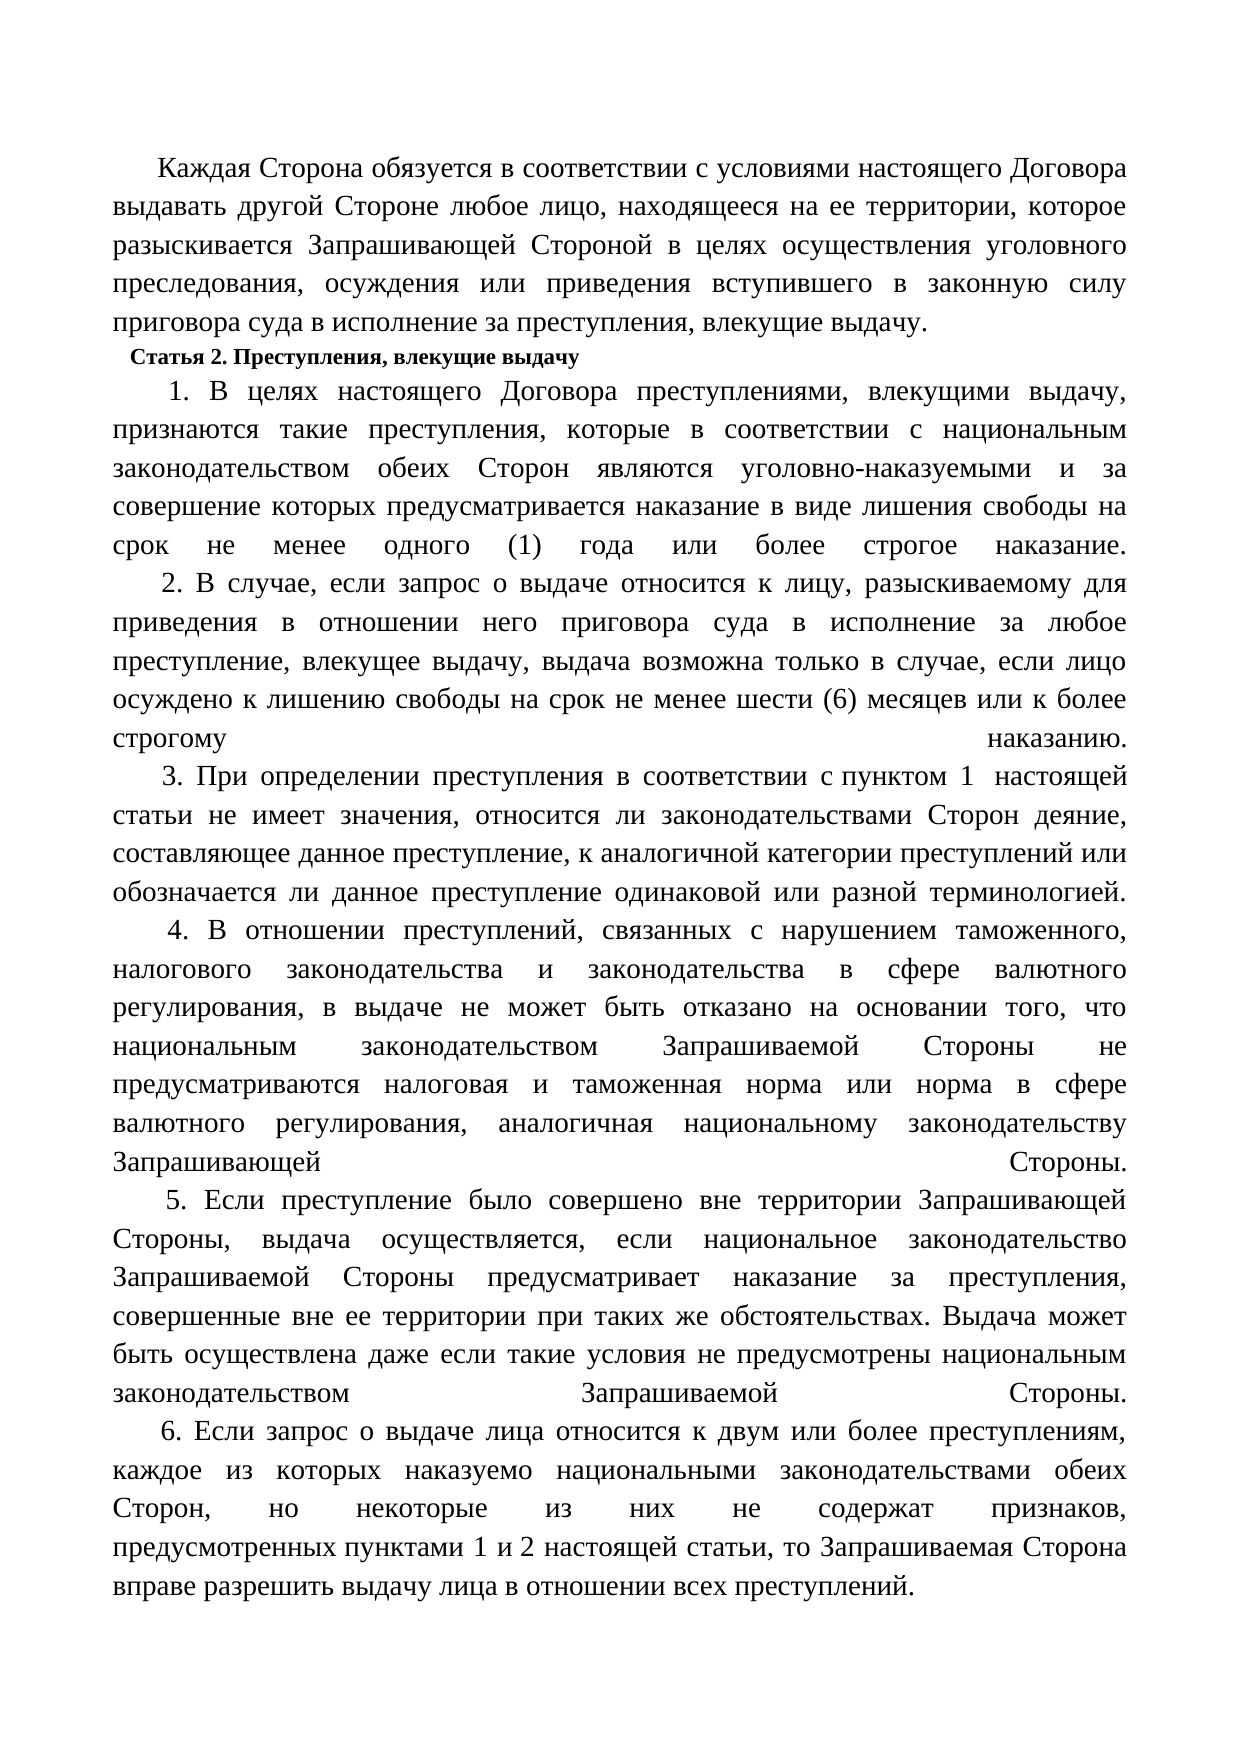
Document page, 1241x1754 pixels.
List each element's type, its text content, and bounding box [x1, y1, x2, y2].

text 1. В целях настоящего Договора преступлениями, влекущими выдачу, признаются такие преступления, которые в соответствии с национальным законодательством обеих Сторон являются уголовно-наказуемыми и за совершение которых предусматривается наказание в виде лишения свободы на срок не менее одного (1) года или более строгое наказание. 2. В случае, если запрос о выдаче относится к лицу, разыскиваемому для приведения в отношении него приговора суда в исполнение за любое преступление, влекущее выдачу, выдача возможна только в случае, если лицо осуждено к лишению свободы на срок не менее шести (6) месяцев или к более строгому наказанию. 3. При определении преступления в соответствии с пунктом 1 настоящей статьи не имеет значения, относится ли законодательствами Сторон деяние, составляющее данное преступление, к аналогичной категории преступлений или обозначается ли данное преступление одинаковой или разной терминологией. 4. В отношении преступлений, связанных с нарушением таможенного, налогового законодательства и законодательства в сфере валютного регулирования, в выдаче не может быть отказано на основании того, что национальным законодательством Запрашиваемой Стороны не предусматриваются налоговая и таможенная норма или норма в сфере валютного регулирования, аналогичная национальному законодательству Запрашивающей Стороны. 5. Если преступление было совершено вне территории Запрашивающей Стороны, выдача осуществляется, если национальное законодательство Запрашиваемой Стороны предусматривает наказание за преступления, совершенные вне ее территории при таких же обстоятельствах. Выдача может быть осуществлена даже если такие условия не предусмотрены национальным законодательством Запрашиваемой Стороны. 6. Если запрос о выдаче лица относится к двум или более преступлениям, каждое из которых наказуемо национальными законодательствами обеих Сторон, но некоторые из них не содержат признаков, предусмотренных пунктами 1 и 2 настоящей статьи, то Запрашиваемая Сторона вправе разрешить выдачу лица в отношении всех преступлений. [112, 373, 1128, 1601]
text Статья 2. Преступления, влекущие выдачу [112, 343, 1128, 369]
text Каждая Сторона обязуется в соответствии с условиями настоящего Договора выдавать другой Стороне любое лицо, находящееся на ее территории, которое разыскивается Запрашивающей Стороной в целях осуществления уголовного преследования, осуждения или приведения вступившего в законную силу приговора суда в исполнение за преступления, влекущие выдачу. [112, 150, 1128, 338]
